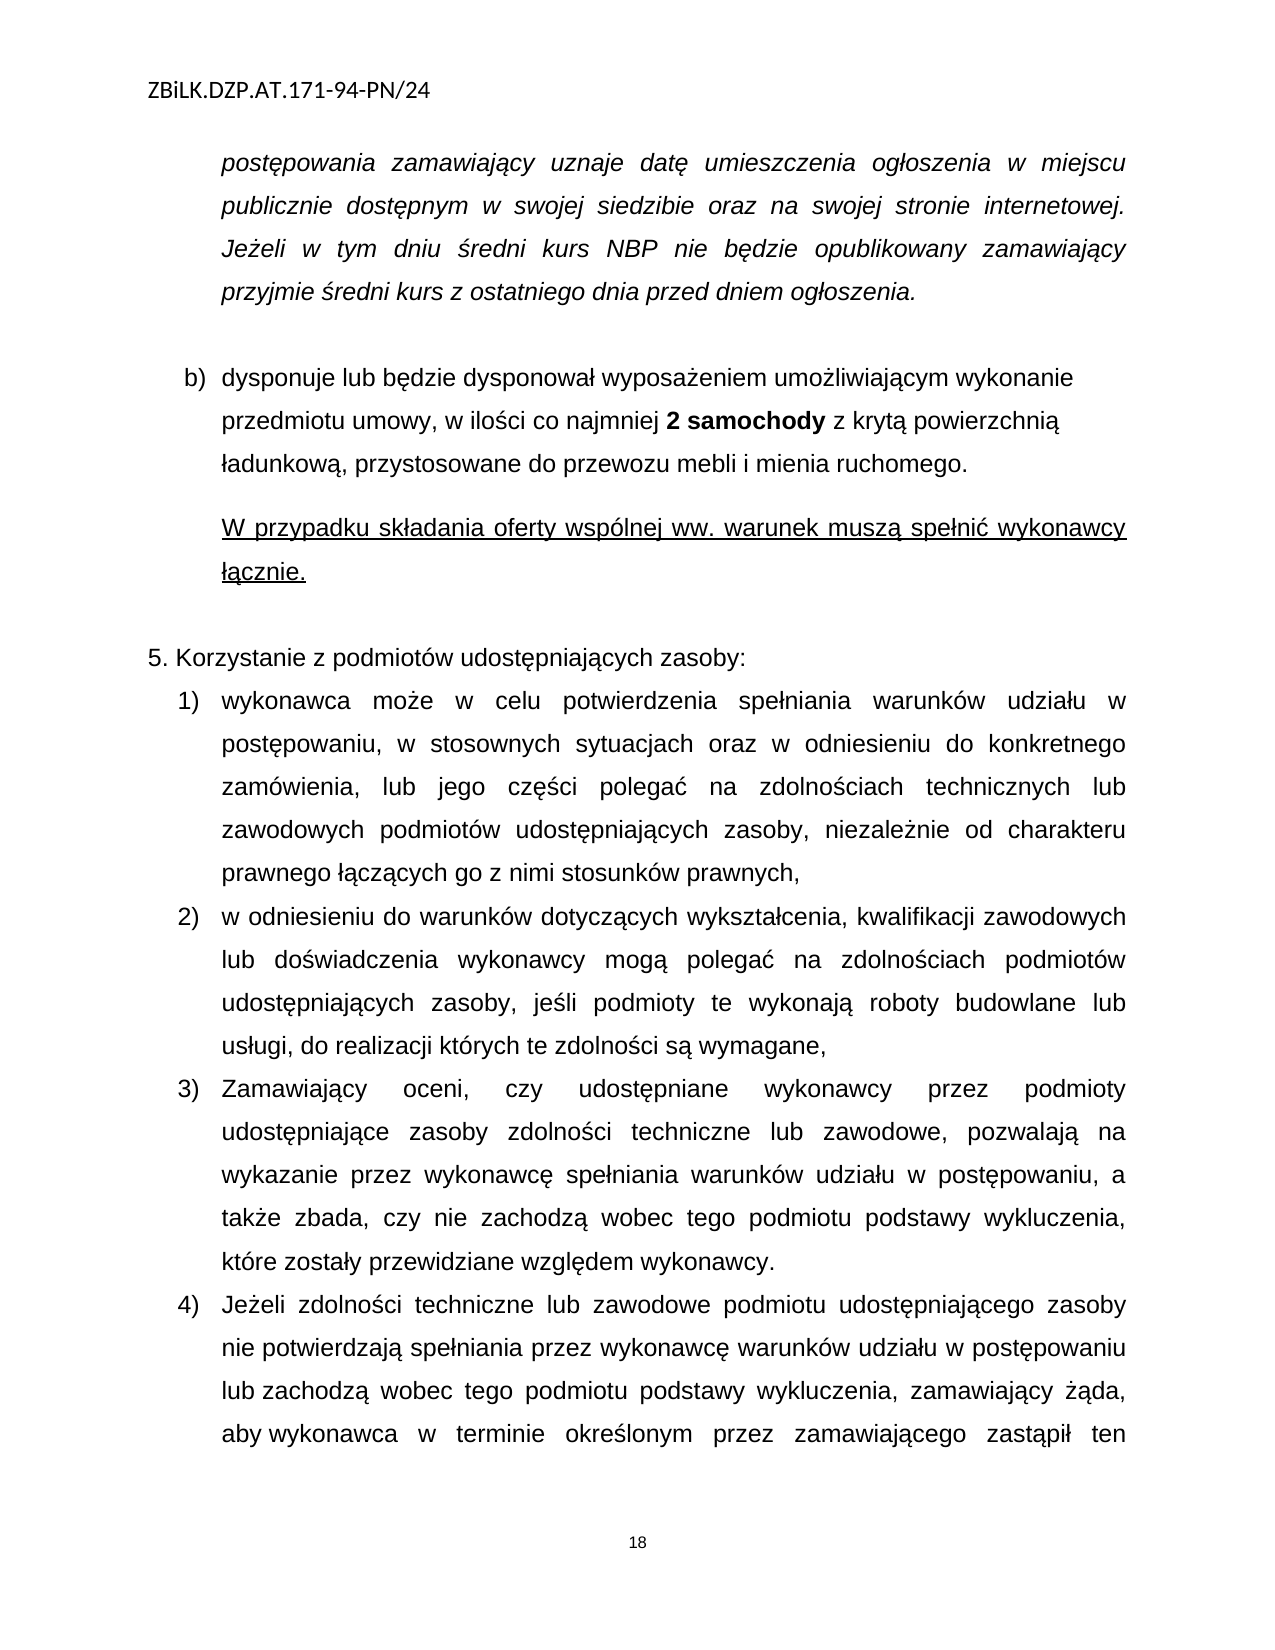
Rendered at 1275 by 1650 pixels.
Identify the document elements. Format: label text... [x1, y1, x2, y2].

list dysponuje lub będzie dysponował wyposażeniem umożliwiającym wykonanie przedmiotu umowy, w ilości co najmniej 2 samochody z krytą powierzchnią ładunkową, przystosowane do przewozu mebli i mienia ruchomego. [184, 363, 1127, 478]
text W przypadku składania oferty wspólnej ww. warunek muszą spełnić wykonawcy łącznie. [221, 539, 1127, 585]
text 5. Korzystanie z podmiotów udostępniających zasoby: [148, 643, 1127, 672]
list wykonawca może w celu potwierdzenia spełniania warunków udziału w postępowaniu, w stosownych sytuacjach oraz w odniesieniu do konkretnego zamówienia, lub jego części polegać na zdolnościach technicznych lub zawodowych podmiotów udostępniających zasoby, niezależnie od charakteru prawnego łączących go z nimi stosunków prawnych, [177, 686, 1127, 887]
list w odniesieniu do warunków dotyczących wykształcenia, kwalifikacji zawodowych lub doświadczenia wykonawcy mogą polegać na zdolnościach podmiotów udostępniających zasoby, jeśli podmioty te wykonają roboty budowlane lub usługi, do realizacji których te zdolności są wymagane, [177, 902, 1127, 1060]
text W przypadku składania oferty wspólnej ww. warunek muszą spełnić wykonawcy łącznie. [221, 513, 1127, 538]
list Zamawiający oceni, czy udostępniane wykonawcy przez podmioty udostępniające zasoby zdolności techniczne lub zawodowe, pozwalają na wykazanie przez wykonawcę spełniania warunków udziału w postępowaniu, a także zbada, czy nie zachodzą wobec tego podmiotu podstawy wykluczenia, które zostały przewidziane względem wykonawcy. [177, 1074, 1127, 1275]
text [221, 148, 1127, 306]
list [177, 1290, 1127, 1448]
